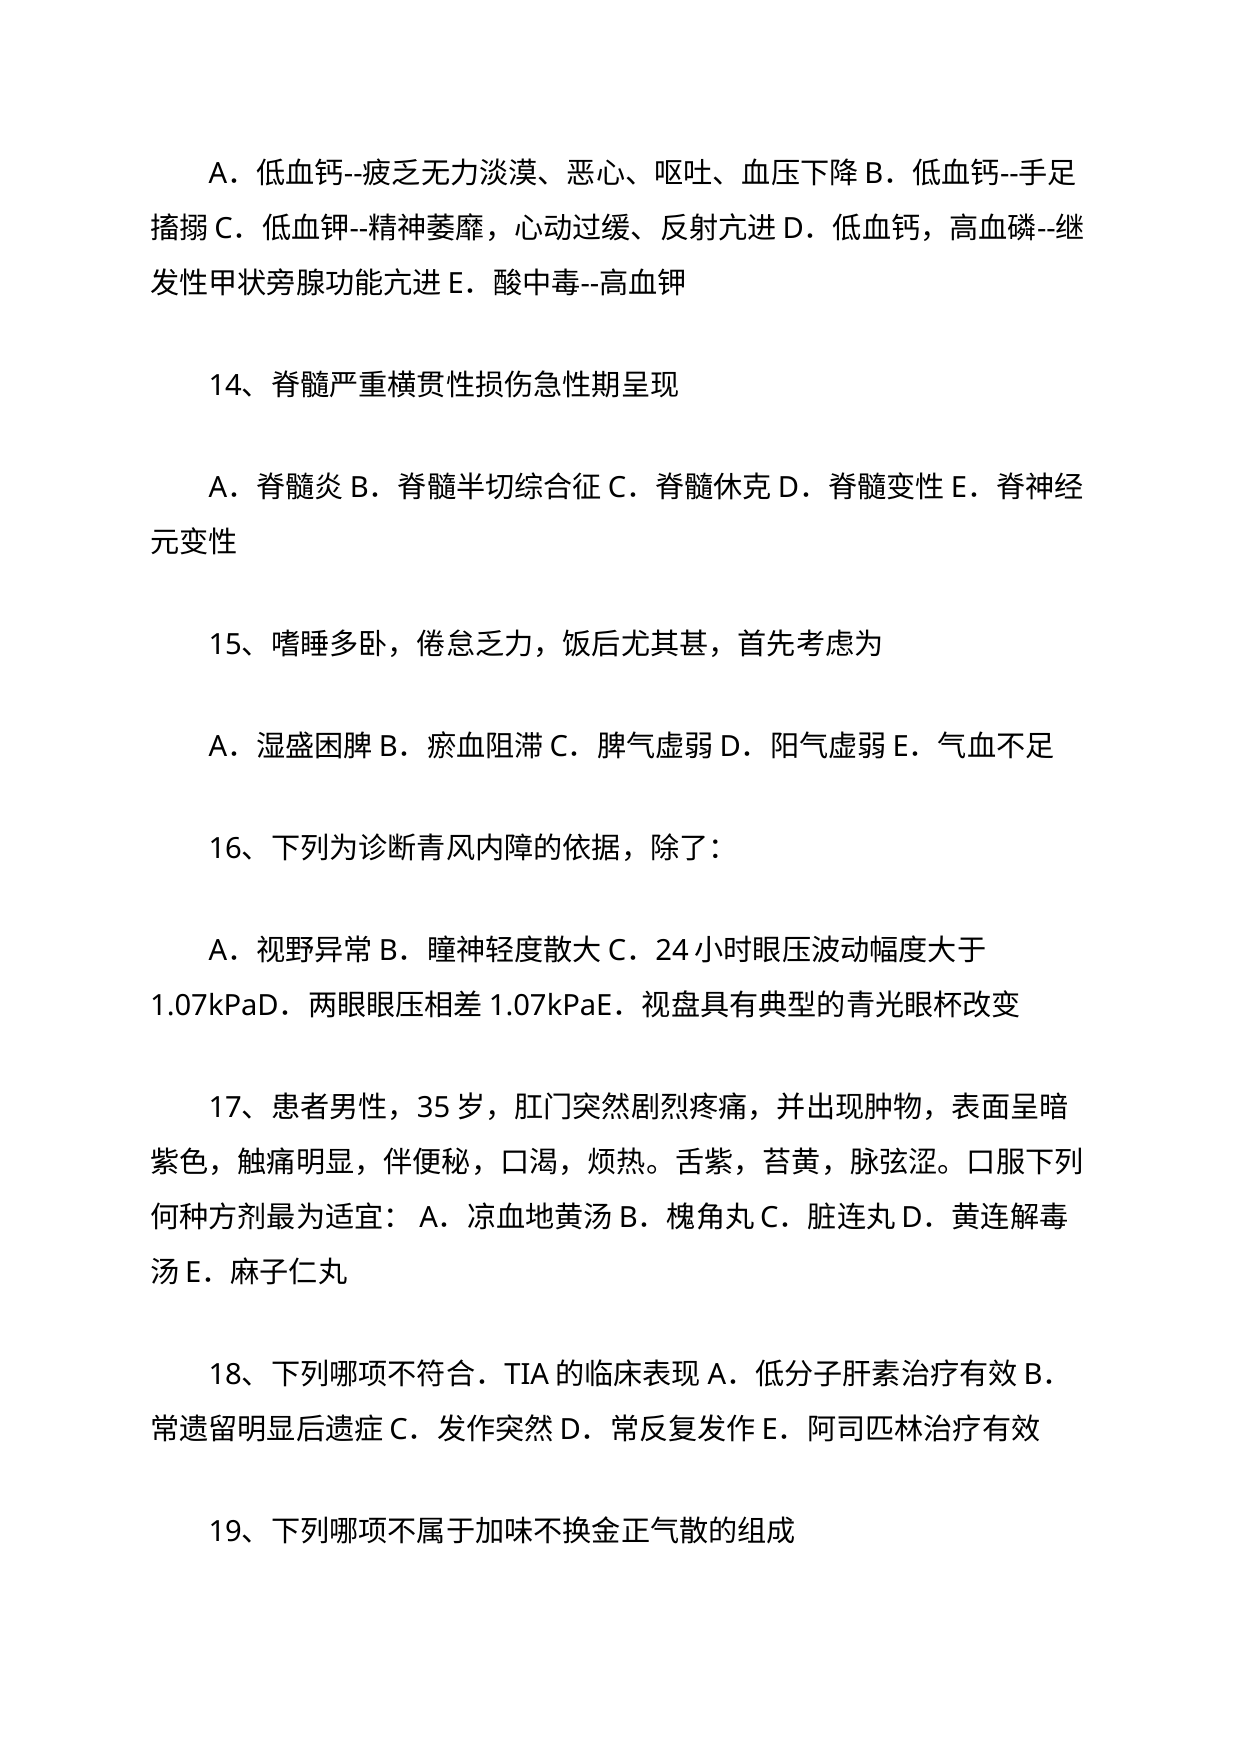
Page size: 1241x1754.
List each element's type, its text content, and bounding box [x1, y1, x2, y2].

text 14、脊髓严重横贯性损伤急性期呈现 [150, 362, 1090, 404]
text A．脊髓炎B．脊髓半切综合征C．脊髓休克D．脊髓变性E．脊神经元变性 [150, 464, 1090, 561]
text 18、下列哪项不符合．TIA的临床表现 A．低分子肝素治疗有效B．常遗留明显后遗症C．发作突然D．常反复发作E．阿司匹林治疗有效 [150, 1351, 1090, 1448]
text 16、下列为诊断青风内障的依据，除了： [150, 825, 1090, 867]
text 19、下列哪项不属于加味不换金正气散的组成 [150, 1507, 1090, 1550]
text 15、嗜睡多卧，倦怠乏力，饭后尤其甚，首先考虑为 [150, 621, 1090, 663]
text A．低血钙--疲乏无力淡漠、恶心、呕吐、血压下降B．低血钙--手足搐搦C．低血钾--精神萎靡，心动过缓、反射亢进D．低血钙，高血磷--继发性甲状旁腺功能亢进E．酸中毒--高血钾 [150, 150, 1090, 302]
text A．视野异常B．瞳神轻度散大C．24小时眼压波动幅度大于1.07kPaD．两眼眼压相差1.07kPaE．视盘具有典型的青光眼杯改变 [150, 927, 1090, 1024]
text 17、患者男性，35岁，肛门突然剧烈疼痛，并出现肿物，表面呈暗紫色，触痛明显，伴便秘，口渴，烦热。舌紫，苔黄，脉弦涩。口服下列何种方剂最为适宜： A．凉血地黄汤B．槐角丸C．脏连丸D．黄连解毒汤E．麻子仁丸 [150, 1084, 1090, 1291]
text A．湿盛困脾B．瘀血阻滞C．脾气虚弱D．阳气虚弱E．气血不足 [150, 723, 1090, 765]
